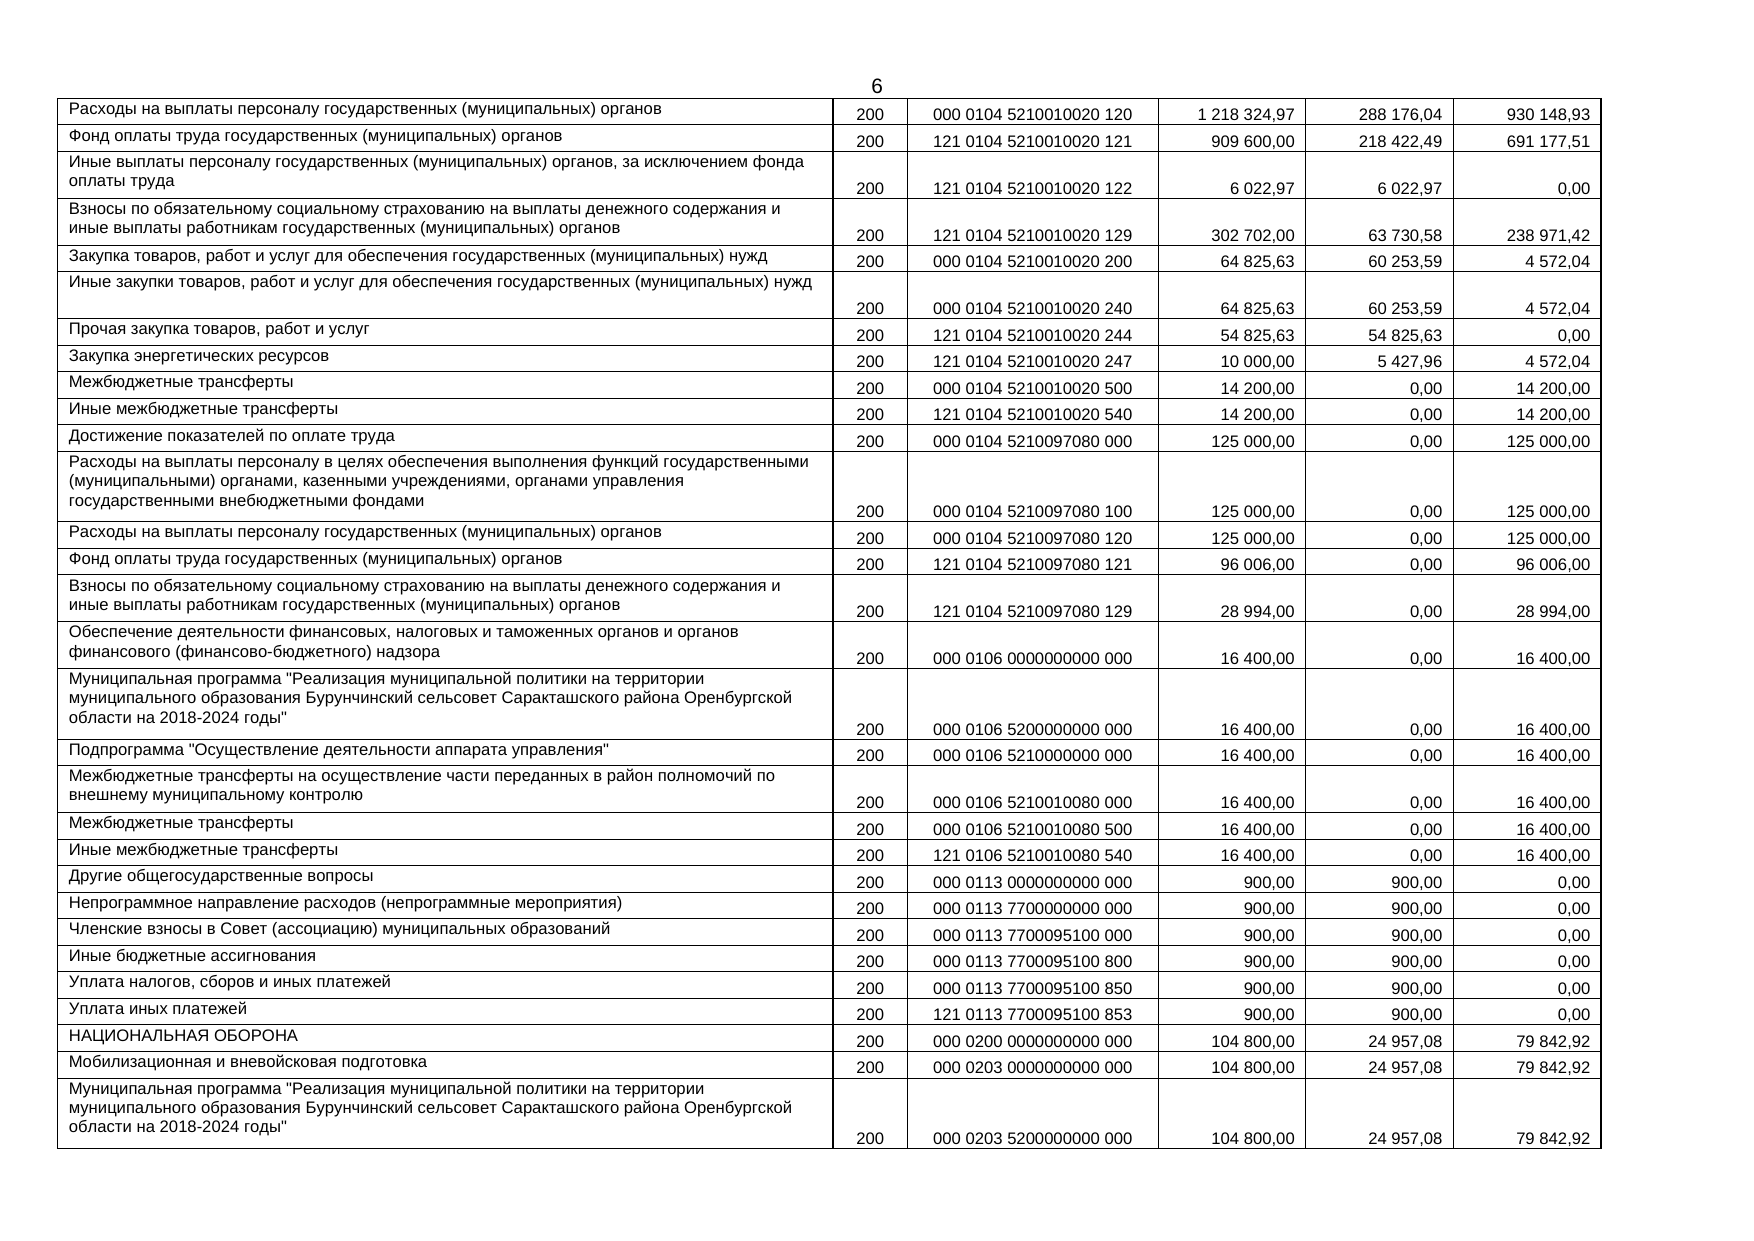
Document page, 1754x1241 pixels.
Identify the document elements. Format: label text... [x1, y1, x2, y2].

table_cell 302 702,00 [1159, 199, 1305, 245]
table_cell 000 0104 5210097080 100 [908, 452, 1158, 521]
table_cell 14 200,00 [1159, 372, 1305, 398]
table_cell Фонд оплаты труда государственных (муниципальных) органов [58, 125, 832, 151]
table_cell 200 [834, 1025, 907, 1051]
table_cell 125 000,00 [1454, 522, 1600, 548]
table_cell Иные межбюджетные трансферты [58, 399, 832, 424]
table_cell 16 400,00 [1159, 840, 1305, 865]
table_cell 0,00 [1454, 919, 1600, 945]
table_cell 121 0113 7700095100 853 [908, 999, 1158, 1024]
table_cell 121 0106 5210010080 540 [908, 840, 1158, 865]
table_cell 200 [834, 425, 907, 451]
table_cell 14 200,00 [1454, 399, 1600, 424]
table_cell Муниципальная программа "Реализация муниципальной политики на территории муниципального образования Бурунчинский сельсовет Саракташского района Оренбургской области на 2018-2024 годы" [58, 669, 832, 738]
table_cell 60 253,59 [1306, 246, 1453, 271]
table_cell 121 0104 5210010020 129 [908, 199, 1158, 245]
table_cell 28 994,00 [1159, 575, 1305, 621]
table_cell 000 0104 5210010020 200 [908, 246, 1158, 271]
table_cell 125 000,00 [1159, 452, 1305, 521]
table_cell 200 [834, 272, 907, 318]
table_cell 0,00 [1306, 766, 1453, 812]
table_cell 000 0104 5210010020 500 [908, 372, 1158, 398]
table_cell 16 400,00 [1159, 740, 1305, 765]
table_cell 54 825,63 [1306, 319, 1453, 345]
table_cell Другие общегосударственные вопросы [58, 866, 832, 892]
table_cell 0,00 [1306, 425, 1453, 451]
table_cell 218 422,49 [1306, 125, 1453, 151]
table_cell 64 825,63 [1159, 272, 1305, 318]
table_cell 000 0203 5200000000 000 [908, 1079, 1158, 1148]
table_cell 0,00 [1306, 813, 1453, 838]
table_cell 16 400,00 [1454, 840, 1600, 865]
table_cell 0,00 [1454, 999, 1600, 1024]
table_cell 125 000,00 [1159, 425, 1305, 451]
table_cell 24 957,08 [1306, 1025, 1453, 1051]
table_cell Расходы на выплаты персоналу государственных (муниципальных) органов [58, 522, 832, 548]
table_cell 900,00 [1159, 919, 1305, 945]
table_cell 200 [834, 346, 907, 371]
table_cell 000 0203 0000000000 000 [908, 1052, 1158, 1077]
table_cell 000 0106 5210010080 500 [908, 813, 1158, 838]
table_cell Иные выплаты персоналу государственных (муниципальных) органов, за исключением фонда оплаты труда [58, 152, 832, 198]
table_cell 0,00 [1454, 866, 1600, 892]
table_cell 000 0200 0000000000 000 [908, 1025, 1158, 1051]
table_cell 16 400,00 [1454, 813, 1600, 838]
table_cell 000 0113 7700095100 800 [908, 946, 1158, 971]
table_cell 200 [834, 622, 907, 668]
table_cell 900,00 [1159, 972, 1305, 998]
table_cell 930 148,93 [1454, 99, 1600, 124]
table_cell 16 400,00 [1159, 813, 1305, 838]
table_cell 104 800,00 [1159, 1079, 1305, 1148]
table_cell 200 [834, 549, 907, 574]
table_cell 200 [834, 125, 907, 151]
table_cell 54 825,63 [1159, 319, 1305, 345]
table_cell 200 [834, 766, 907, 812]
table_cell НАЦИОНАЛЬНАЯ ОБОРОНА [58, 1025, 832, 1051]
table_cell Взносы по обязательному социальному страхованию на выплаты денежного содержания и иные выплаты работникам государственных (муниципальных) органов [58, 575, 832, 621]
table_cell 121 0104 5210010020 247 [908, 346, 1158, 371]
table_cell 200 [834, 452, 907, 521]
table_cell Закупка товаров, работ и услуг для обеспечения государственных (муниципальных) нужд [58, 246, 832, 271]
table_cell 691 177,51 [1454, 125, 1600, 151]
table_cell 6 022,97 [1159, 152, 1305, 198]
table_cell 121 0104 5210097080 121 [908, 549, 1158, 574]
table_cell Иные межбюджетные трансферты [58, 840, 832, 865]
table_cell 000 0106 5210010080 000 [908, 766, 1158, 812]
table_cell 0,00 [1454, 972, 1600, 998]
table_cell 60 253,59 [1306, 272, 1453, 318]
table_cell 200 [834, 246, 907, 271]
table_cell 0,00 [1454, 152, 1600, 198]
table_cell 0,00 [1306, 840, 1453, 865]
table_cell 000 0106 0000000000 000 [908, 622, 1158, 668]
table_cell 200 [834, 972, 907, 998]
table_cell 14 200,00 [1159, 399, 1305, 424]
table_cell Межбюджетные трансферты [58, 372, 832, 398]
table_cell 900,00 [1306, 946, 1453, 971]
table_cell 000 0113 7700095100 850 [908, 972, 1158, 998]
table_cell 16 400,00 [1454, 766, 1600, 812]
table_cell 000 0104 5210097080 120 [908, 522, 1158, 548]
table_cell 4 572,04 [1454, 246, 1600, 271]
table_cell 900,00 [1306, 972, 1453, 998]
table_cell 0,00 [1454, 893, 1600, 918]
table_cell 104 800,00 [1159, 1052, 1305, 1077]
table_cell Межбюджетные трансферты [58, 813, 832, 838]
table_cell Расходы на выплаты персоналу в целях обеспечения выполнения функций государственными (муниципальными) органами, казенными учреждениями, органами управления государственными внебюджетными фондами [58, 452, 832, 521]
table_cell 96 006,00 [1454, 549, 1600, 574]
table_cell Взносы по обязательному социальному страхованию на выплаты денежного содержания и иные выплаты работникам государственных (муниципальных) органов [58, 199, 832, 245]
table_cell 96 006,00 [1159, 549, 1305, 574]
table_cell Членские взносы в Совет (ассоциацию) муниципальных образований [58, 919, 832, 945]
table_cell 28 994,00 [1454, 575, 1600, 621]
table_cell 238 971,42 [1454, 199, 1600, 245]
table_cell 0,00 [1306, 522, 1453, 548]
table_cell 288 176,04 [1306, 99, 1453, 124]
table_cell 125 000,00 [1454, 425, 1600, 451]
table_cell 900,00 [1306, 893, 1453, 918]
table_cell Подпрограмма "Осуществление деятельности аппарата управления" [58, 740, 832, 765]
table_cell 000 0104 5210010020 120 [908, 99, 1158, 124]
table_cell 79 842,92 [1454, 1079, 1600, 1148]
table_cell 900,00 [1306, 919, 1453, 945]
table_cell 16 400,00 [1159, 766, 1305, 812]
table_cell 4 572,04 [1454, 272, 1600, 318]
table_cell 900,00 [1159, 946, 1305, 971]
table_cell Уплата налогов, сборов и иных платежей [58, 972, 832, 998]
table_cell 000 0106 5200000000 000 [908, 669, 1158, 738]
table_cell Межбюджетные трансферты на осуществление части переданных в район полномочий по внешнему муниципальному контролю [58, 766, 832, 812]
table_cell 79 842,92 [1454, 1025, 1600, 1051]
table_cell 200 [834, 575, 907, 621]
table_cell 200 [834, 740, 907, 765]
table_cell 121 0104 5210097080 129 [908, 575, 1158, 621]
table_cell 000 0104 5210010020 240 [908, 272, 1158, 318]
table_cell 121 0104 5210010020 540 [908, 399, 1158, 424]
table_cell 24 957,08 [1306, 1079, 1453, 1148]
table_cell 14 200,00 [1454, 372, 1600, 398]
table_cell 121 0104 5210010020 121 [908, 125, 1158, 151]
table_cell 200 [834, 813, 907, 838]
table_cell 16 400,00 [1159, 622, 1305, 668]
table_cell 125 000,00 [1454, 452, 1600, 521]
table_cell 104 800,00 [1159, 1025, 1305, 1051]
table_cell 200 [834, 893, 907, 918]
table_cell 200 [834, 946, 907, 971]
table_cell 200 [834, 372, 907, 398]
table_cell 1 218 324,97 [1159, 99, 1305, 124]
table_cell 900,00 [1306, 866, 1453, 892]
table_cell 200 [834, 399, 907, 424]
table_cell 900,00 [1159, 999, 1305, 1024]
table_cell Уплата иных платежей [58, 999, 832, 1024]
table_cell 200 [834, 1052, 907, 1077]
table_cell 200 [834, 199, 907, 245]
table_cell 200 [834, 522, 907, 548]
table_cell Расходы на выплаты персоналу государственных (муниципальных) органов [58, 99, 832, 124]
table_cell 0,00 [1306, 669, 1453, 738]
table_cell 000 0104 5210097080 000 [908, 425, 1158, 451]
table_cell Иные бюджетные ассигнования [58, 946, 832, 971]
table_cell 0,00 [1454, 319, 1600, 345]
table_cell Обеспечение деятельности финансовых, налоговых и таможенных органов и органов финансового (финансово-бюджетного) надзора [58, 622, 832, 668]
table_cell Фонд оплаты труда государственных (муниципальных) органов [58, 549, 832, 574]
table_cell 200 [834, 319, 907, 345]
table_cell 200 [834, 152, 907, 198]
table_cell 200 [834, 999, 907, 1024]
table_cell 0,00 [1306, 372, 1453, 398]
table_cell 0,00 [1306, 740, 1453, 765]
table_cell 200 [834, 1079, 907, 1148]
table_cell 200 [834, 840, 907, 865]
table_cell 24 957,08 [1306, 1052, 1453, 1077]
table_cell 5 427,96 [1306, 346, 1453, 371]
table_cell 909 600,00 [1159, 125, 1305, 151]
table_cell 0,00 [1306, 452, 1453, 521]
table_cell 900,00 [1306, 999, 1453, 1024]
table_cell Иные закупки товаров, работ и услуг для обеспечения государственных (муниципальных) нужд [58, 272, 832, 318]
table_cell 16 400,00 [1159, 669, 1305, 738]
table_cell 4 572,04 [1454, 346, 1600, 371]
table_cell 6 022,97 [1306, 152, 1453, 198]
table_cell 900,00 [1159, 893, 1305, 918]
table_cell Прочая закупка товаров, работ и услуг [58, 319, 832, 345]
table_cell 125 000,00 [1159, 522, 1305, 548]
table_cell 16 400,00 [1454, 740, 1600, 765]
table_cell 000 0113 7700095100 000 [908, 919, 1158, 945]
table_cell 0,00 [1306, 399, 1453, 424]
table_cell 10 000,00 [1159, 346, 1305, 371]
table_cell Муниципальная программа "Реализация муниципальной политики на территории муниципального образования Бурунчинский сельсовет Саракташского района Оренбургской области на 2018-2024 годы" [58, 1079, 832, 1148]
table_cell 16 400,00 [1454, 622, 1600, 668]
table_cell 0,00 [1306, 549, 1453, 574]
table_cell 79 842,92 [1454, 1052, 1600, 1077]
table_cell 16 400,00 [1454, 669, 1600, 738]
table_cell 200 [834, 919, 907, 945]
table_cell 0,00 [1454, 946, 1600, 971]
table_cell 000 0113 7700000000 000 [908, 893, 1158, 918]
table_cell Закупка энергетических ресурсов [58, 346, 832, 371]
table_cell 64 825,63 [1159, 246, 1305, 271]
table_cell 900,00 [1159, 866, 1305, 892]
table_cell 63 730,58 [1306, 199, 1453, 245]
table_cell 121 0104 5210010020 244 [908, 319, 1158, 345]
table_cell 0,00 [1306, 622, 1453, 668]
table_cell 121 0104 5210010020 122 [908, 152, 1158, 198]
table_cell Мобилизационная и вневойсковая подготовка [58, 1052, 832, 1077]
table_cell 000 0106 5210000000 000 [908, 740, 1158, 765]
table_cell 000 0113 0000000000 000 [908, 866, 1158, 892]
table_cell 200 [834, 669, 907, 738]
table_cell 0,00 [1306, 575, 1453, 621]
table_cell 200 [834, 866, 907, 892]
table_cell Достижение показателей по оплате труда [58, 425, 832, 451]
table_cell 200 [834, 99, 907, 124]
table_cell Непрограммное направление расходов (непрограммные мероприятия) [58, 893, 832, 918]
